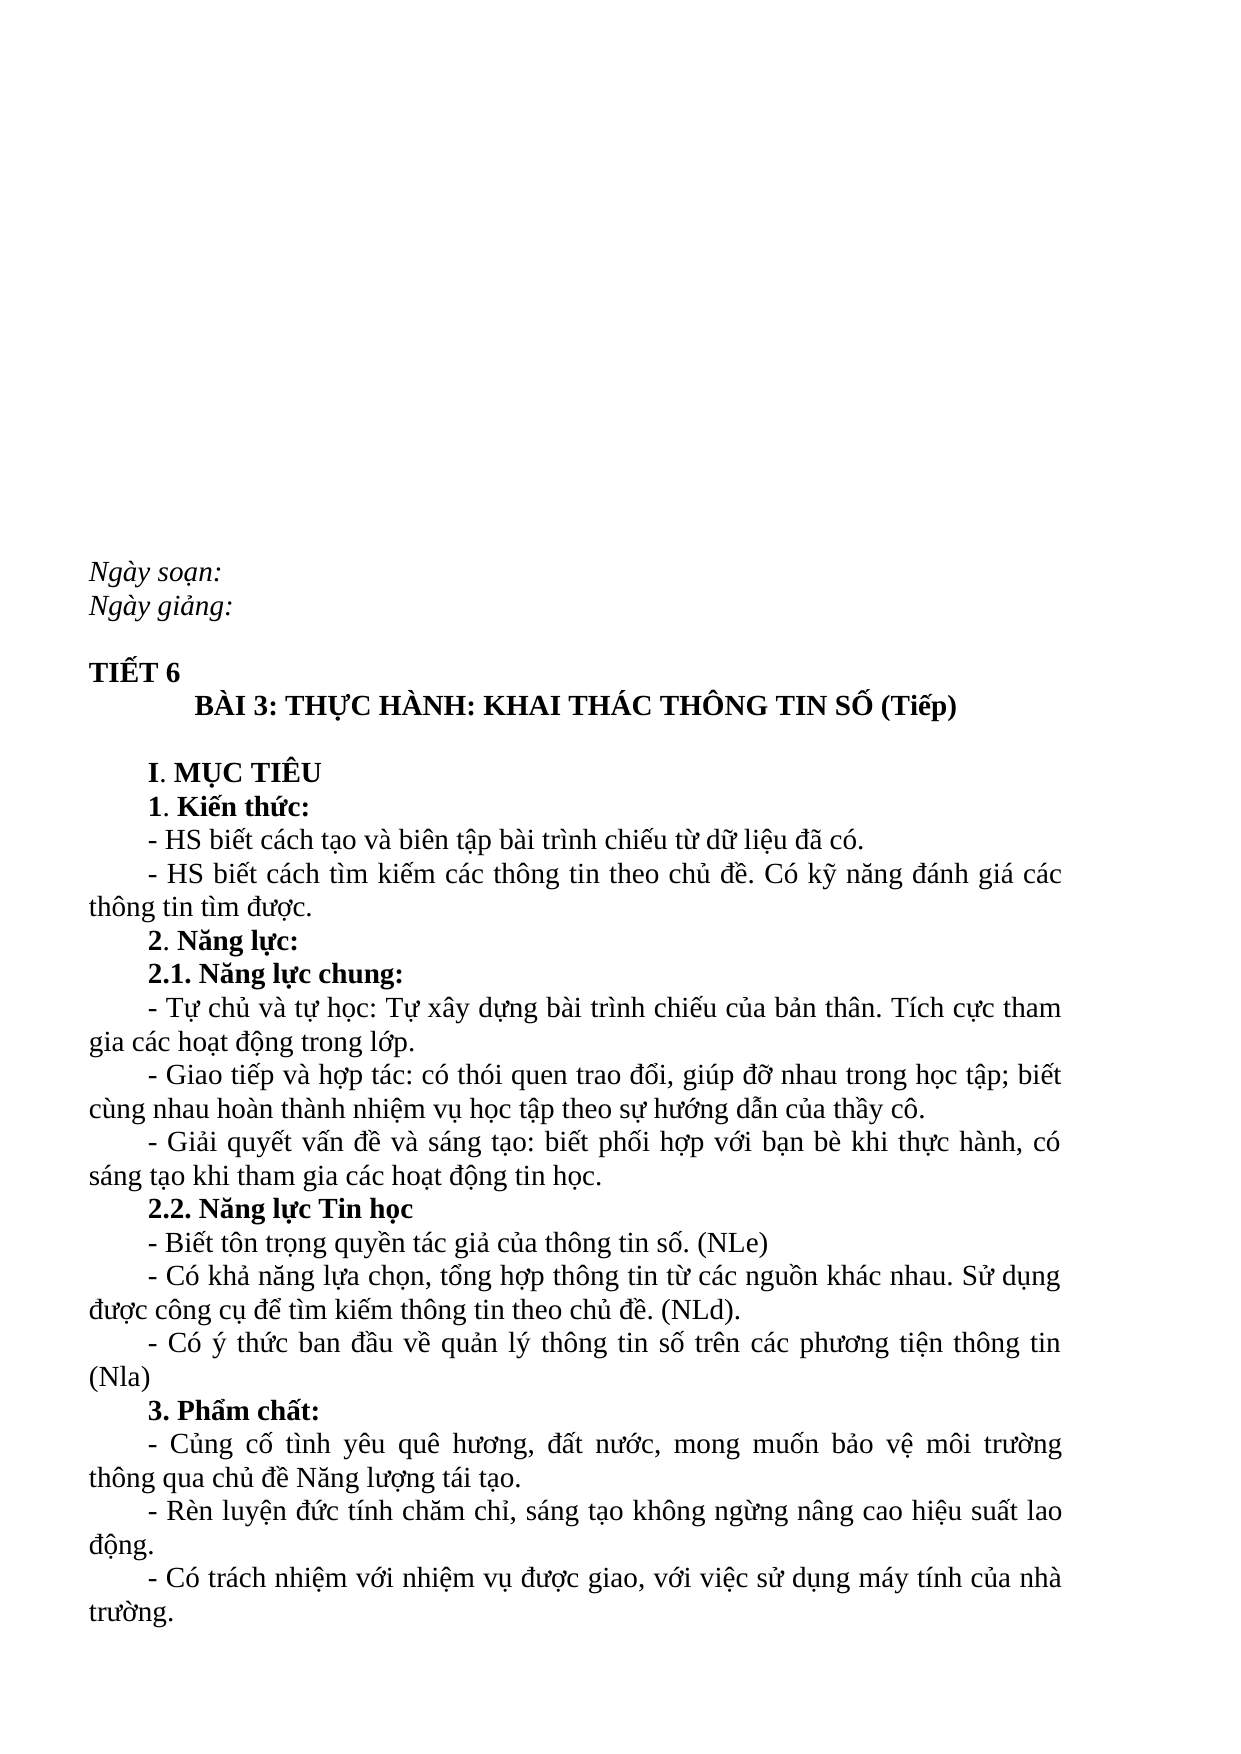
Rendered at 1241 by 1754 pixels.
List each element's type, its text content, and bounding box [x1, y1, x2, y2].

text 3. Phẩm chất: [89, 1393, 1063, 1426]
text Ngày soạn: [89, 554, 1063, 588]
text - Có khả năng lựa chọn, tổng hợp thông tin từ các nguồn khác nhau. Sử dụng được công cụ để tìm kiếm thông tin theo chủ đề. (NLd). [89, 1258, 1063, 1326]
text - HS biết cách tìm kiếm các thông tin theo chủ đề. Có kỹ năng đánh giá các thông tin tìm được. [89, 856, 1063, 923]
text - Có trách nhiệm với nhiệm vụ được giao, với việc sử dụng máy tính của nhà trường. [89, 1560, 1063, 1627]
text 2.2. Năng lực Tin học [89, 1191, 1063, 1225]
text - Củng cố tình yêu quê hương, đất nước, mong muốn bảo vệ môi trường thông qua chủ đề Năng lượng tái tạo. [89, 1426, 1063, 1493]
text 1. Kiến thức: [89, 789, 1063, 822]
text - Rèn luyện đức tính chăm chỉ, sáng tạo không ngừng nâng cao hiệu suất lao động. [89, 1493, 1063, 1560]
text - Có ý thức ban đầu về quản lý thông tin số trên các phương tiện thông tin (Nla) [89, 1326, 1063, 1393]
text Ngày giảng: [89, 588, 1063, 621]
text - Tự chủ và tự học: Tự xây dựng bài trình chiếu của bản thân. Tích cực tham gia các hoạt động trong lớp. [89, 990, 1063, 1057]
text - Giao tiếp và hợp tác: có thói quen trao đổi, giúp đỡ nhau trong học tập; biết cùng nhau hoàn thành nhiệm vụ học tập theo sự hướng dẫn của thầy cô. [89, 1057, 1063, 1124]
text - Giải quyết vấn đề và sáng tạo: biết phối hợp với bạn bè khi thực hành, có sáng tạo khi tham gia các hoạt động tin học. [89, 1124, 1063, 1191]
text I. MỤC TIÊU [89, 755, 1063, 789]
subtitle TIẾT 6 [89, 655, 1063, 688]
text 2.1. Năng lực chung: [89, 957, 1063, 990]
subtitle BÀI 3: THỰC HÀNH: KHAI THÁC THÔNG TIN SỐ (Tiếp) [89, 688, 1063, 722]
text 2. Năng lực: [89, 923, 1063, 957]
text - Biết tôn trọng quyền tác giả của thông tin số. (NLe) [89, 1225, 1063, 1258]
text - HS biết cách tạo và biên tập bài trình chiếu từ dữ liệu đã có. [89, 822, 1063, 856]
